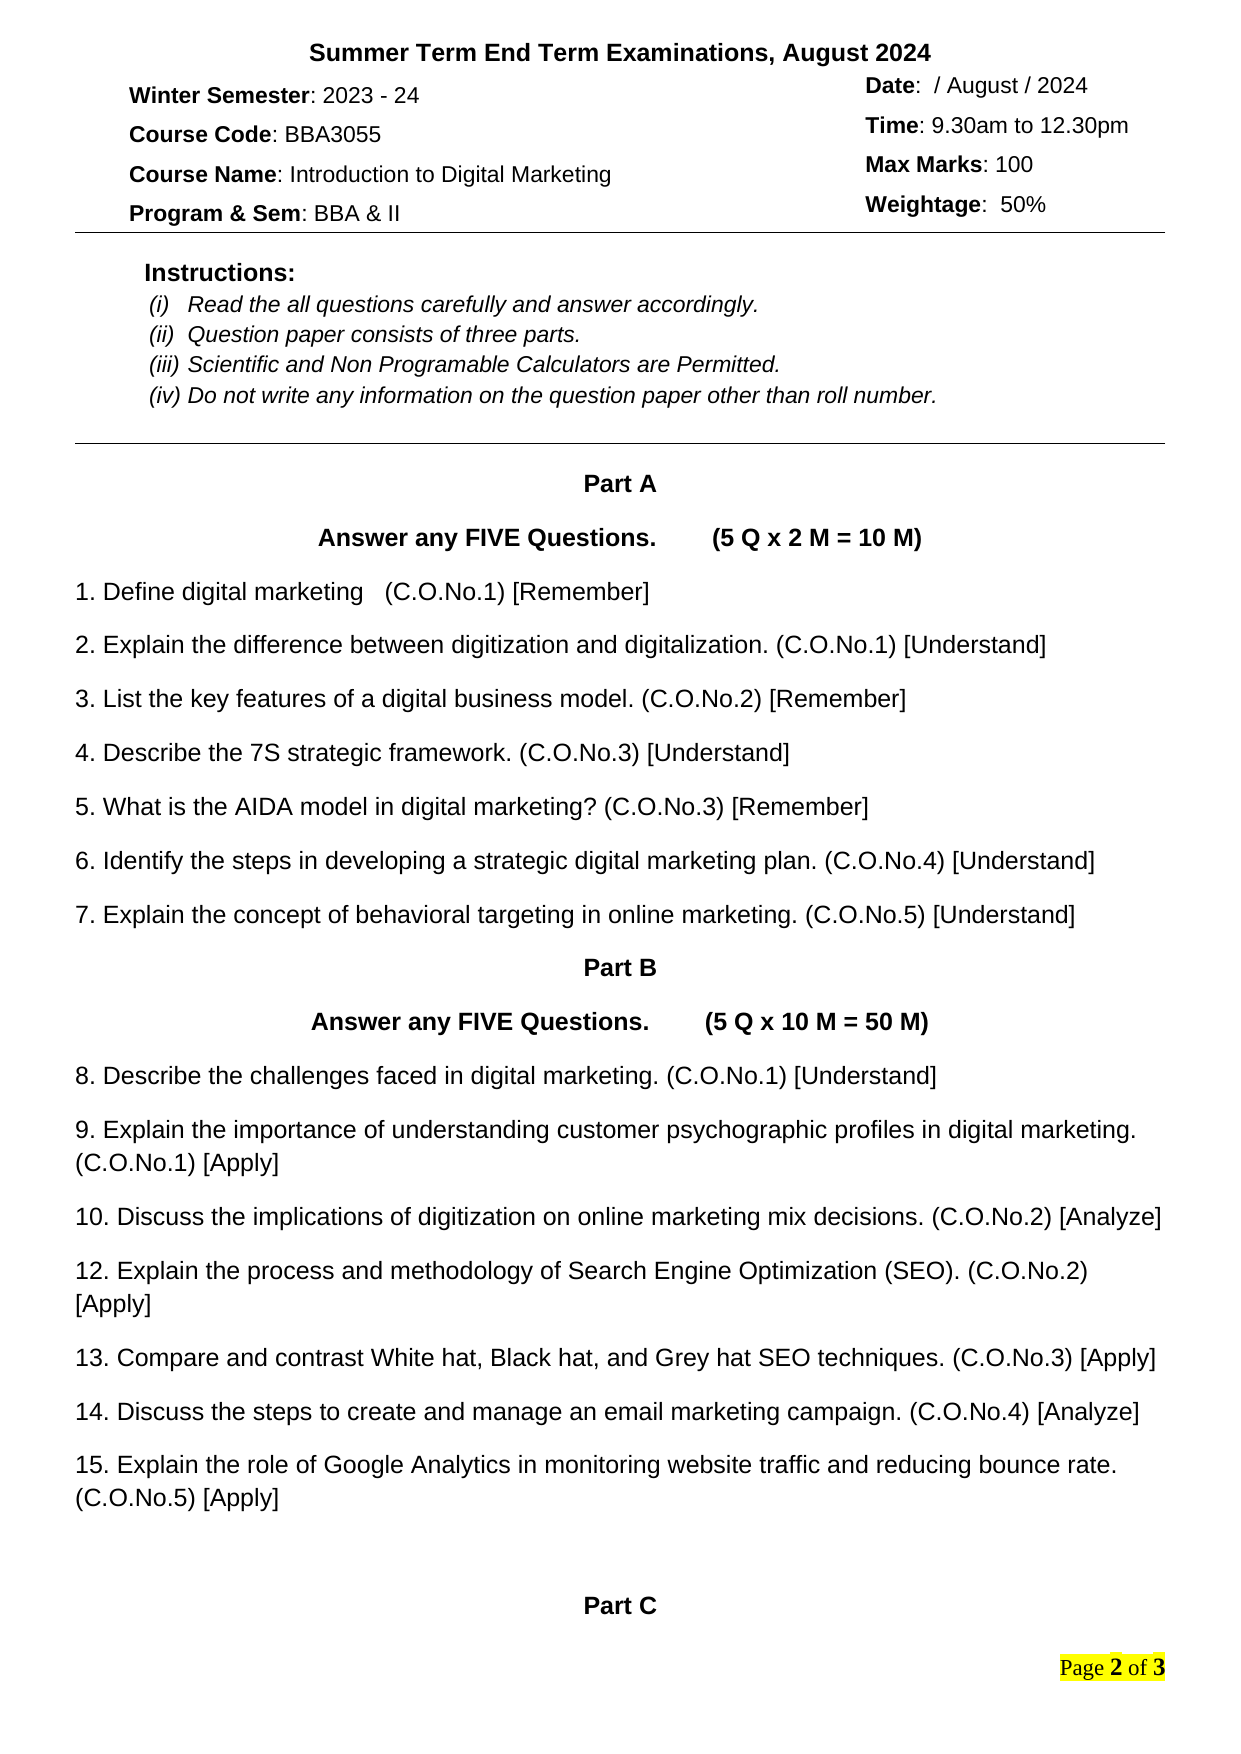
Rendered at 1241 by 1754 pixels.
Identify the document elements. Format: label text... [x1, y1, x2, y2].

text 13. Compare and contrast White hat, Black hat, and Grey hat SEO techniques. (C.O.No.3) [Apply] [75, 1343, 1165, 1371]
text Part A [75, 469, 1165, 497]
text Summer Term End Term Examinations, August 2024 [75, 37, 1165, 66]
text 3. List the key features of a digital business model. (C.O.No.2) [Remember] [75, 684, 1165, 713]
list Scientific and Non Programable Calculators are Permitted. [149, 351, 1165, 378]
text 8. Describe the challenges faced in digital marketing. (C.O.No.1) [Understand] [75, 1061, 1165, 1090]
text 5. What is the AIDA model in digital marketing? (C.O.No.3) [Remember] [75, 792, 1165, 821]
list Question paper consists of three parts. [149, 321, 1165, 347]
text Answer any FIVE Questions. (5 Q x 10 M = 50 M) [75, 1007, 1165, 1036]
text 7. Explain the concept of behavioral targeting in online marketing. (C.O.No.5) [Understand] [75, 899, 1165, 928]
list Do not write any information on the question paper other than roll number. [149, 382, 1165, 408]
text 12. Explain the process and methodology of Search Engine Optimization (SEO). (C.O.No.2) [Apply] [75, 1256, 1165, 1317]
text 14. Discuss the steps to create and manage an email marketing campaign. (C.O.No.4) [Analyze] [75, 1396, 1165, 1425]
text 10. Discuss the implications of digitization on online marketing mix decisions. (C.O.No.2) [Analyze] [75, 1202, 1165, 1231]
text Instructions: [75, 258, 1165, 287]
text Part B [75, 953, 1165, 982]
list Read the all questions carefully and answer accordingly. [149, 291, 1165, 317]
text 4. Describe the 7S strategic framework. (C.O.No.3) [Understand] [75, 738, 1165, 767]
text 1. Define digital marketing (C.O.No.1) [Remember] [75, 576, 1165, 605]
text 6. Identify the steps in developing a strategic digital marketing plan. (C.O.No.4) [Understand] [75, 846, 1165, 874]
text 15. Explain the role of Google Analytics in monitoring website traffic and reducing bounce rate. (C.O.No.5) [Apply] [75, 1450, 1165, 1512]
text Part C [75, 1591, 1165, 1620]
text Answer any FIVE Questions. (5 Q x 2 M = 10 M) [75, 523, 1165, 551]
text 9. Explain the importance of understanding customer psychographic profiles in digital marketing. (C.O.No.1) [Apply] [75, 1115, 1165, 1177]
text 2. Explain the difference between digitization and digitalization. (C.O.No.1) [Understand] [75, 630, 1165, 659]
